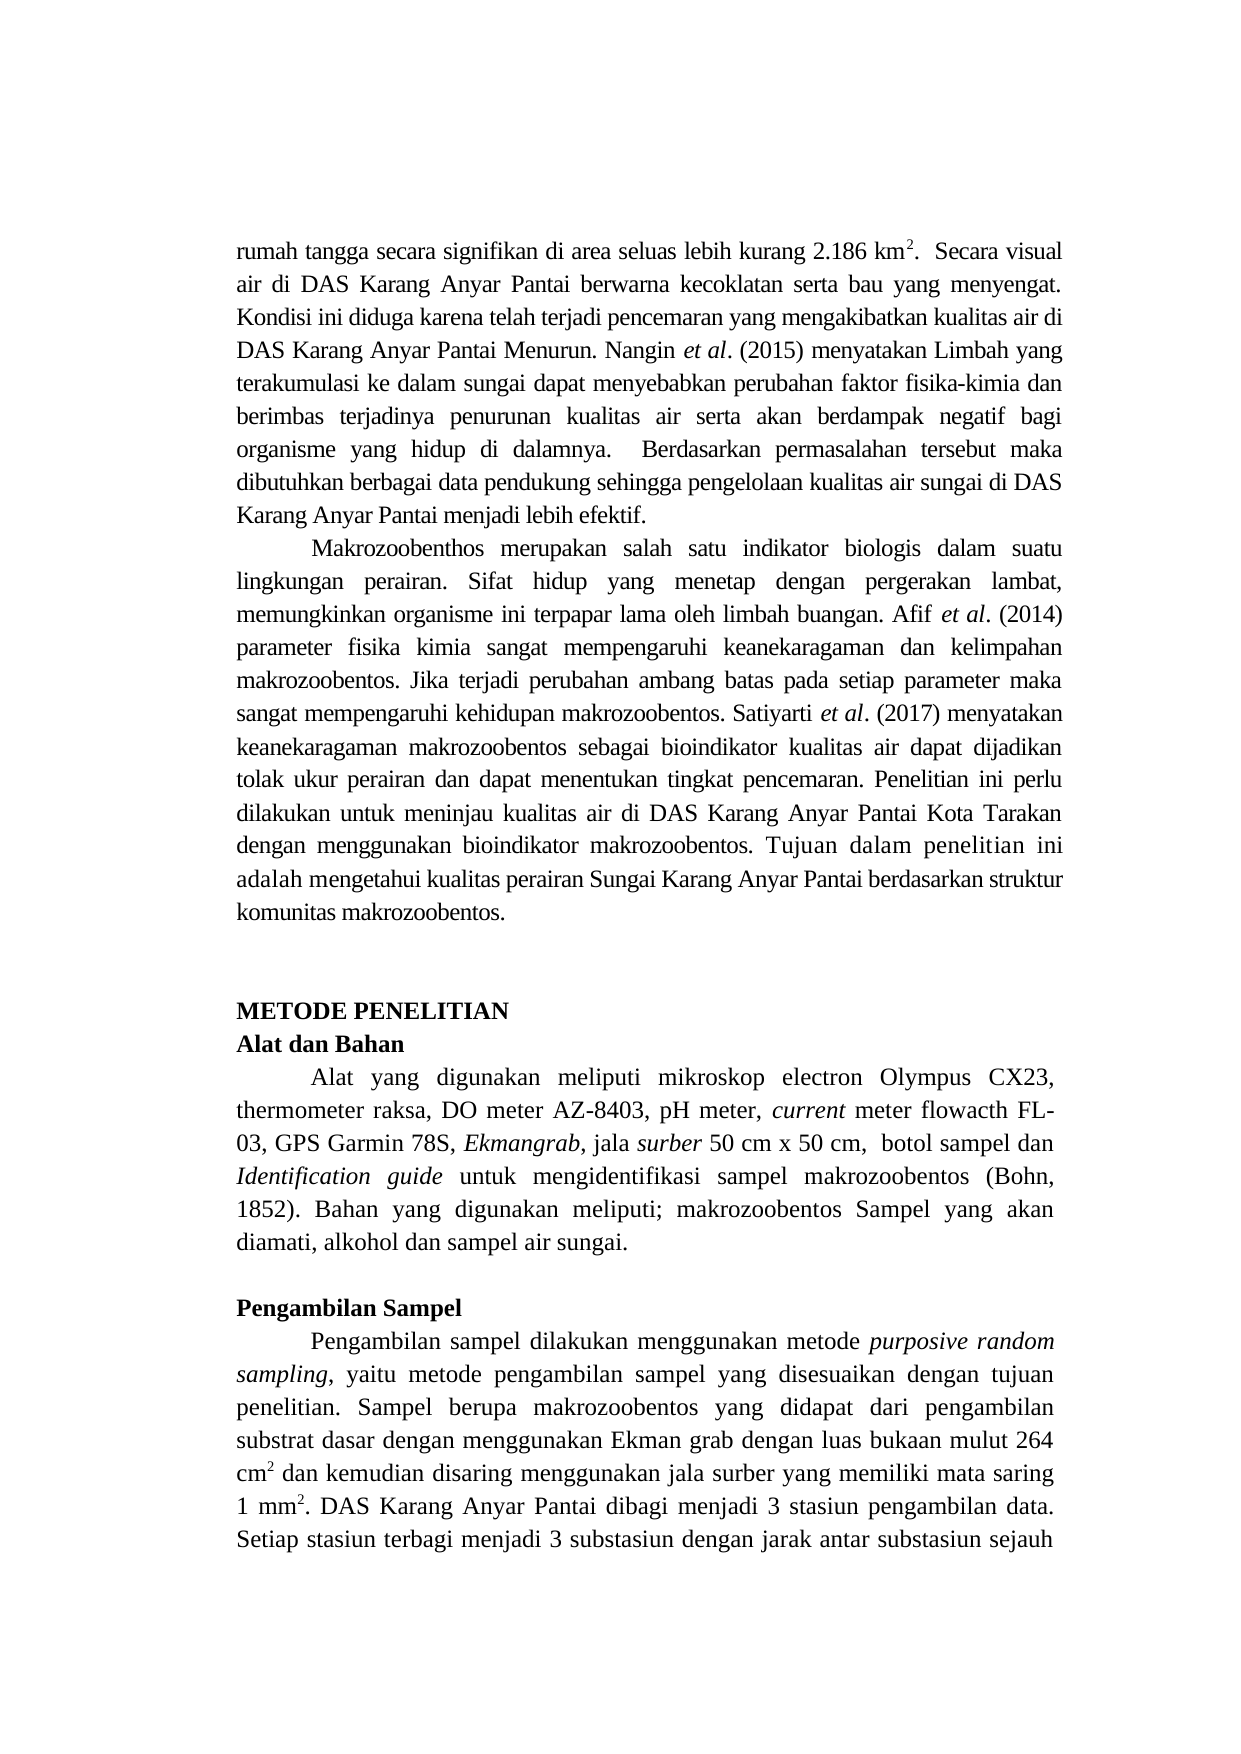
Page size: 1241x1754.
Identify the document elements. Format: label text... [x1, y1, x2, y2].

text METODE PENELITIAN [236, 996, 1063, 1024]
text Pengambilan Sampel [236, 1293, 1055, 1322]
text Alat yang digunakan meliputi mikroskop electron Olympus CX23, thermometer raksa, DO meter AZ-8403, pH meter, current meter flowacth FL-03, GPS Garmin 78S, Ekmangrab, jala surber 50 cm x 50 cm, botol sampel dan Identification guide untuk mengidentifikasi sampel makrozoobentos (Bohn, 1852). Bahan yang digunakan meliputi; makrozoobentos Sampel yang akan diamati, alkohol dan sampel air sungai. [236, 1062, 1055, 1256]
text Alat dan Bahan [236, 1029, 1063, 1057]
text Makrozoobenthos merupakan salah satu indikator biologis dalam suatu lingkungan perairan. Sifat hidup yang menetap dengan pergerakan lambat, memungkinkan organisme ini terpapar lama oleh limbah buangan. Afif et al. (2014) parameter fisika kimia sangat mempengaruhi keanekaragaman dan kelimpahan makrozoobentos. Jika terjadi perubahan ambang batas pada setiap parameter maka sangat mempengaruhi kehidupan makrozoobentos. Satiyarti et al. (2017) menyatakan keanekaragaman makrozoobentos sebagai bioindikator kualitas air dapat dijadikan tolak ukur perairan dan dapat menentukan tingkat pencemaran. Penelitian ini perlu dilakukan untuk meninjau kualitas air di DAS Karang Anyar Pantai Kota Tarakan dengan menggunakan bioindikator makrozoobentos. Tujuan dalam penelitian ini adalah mengetahui kualitas perairan Sungai Karang Anyar Pantai berdasarkan struktur komunitas makrozoobentos. [236, 533, 1063, 925]
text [236, 1326, 1055, 1553]
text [236, 236, 1063, 529]
